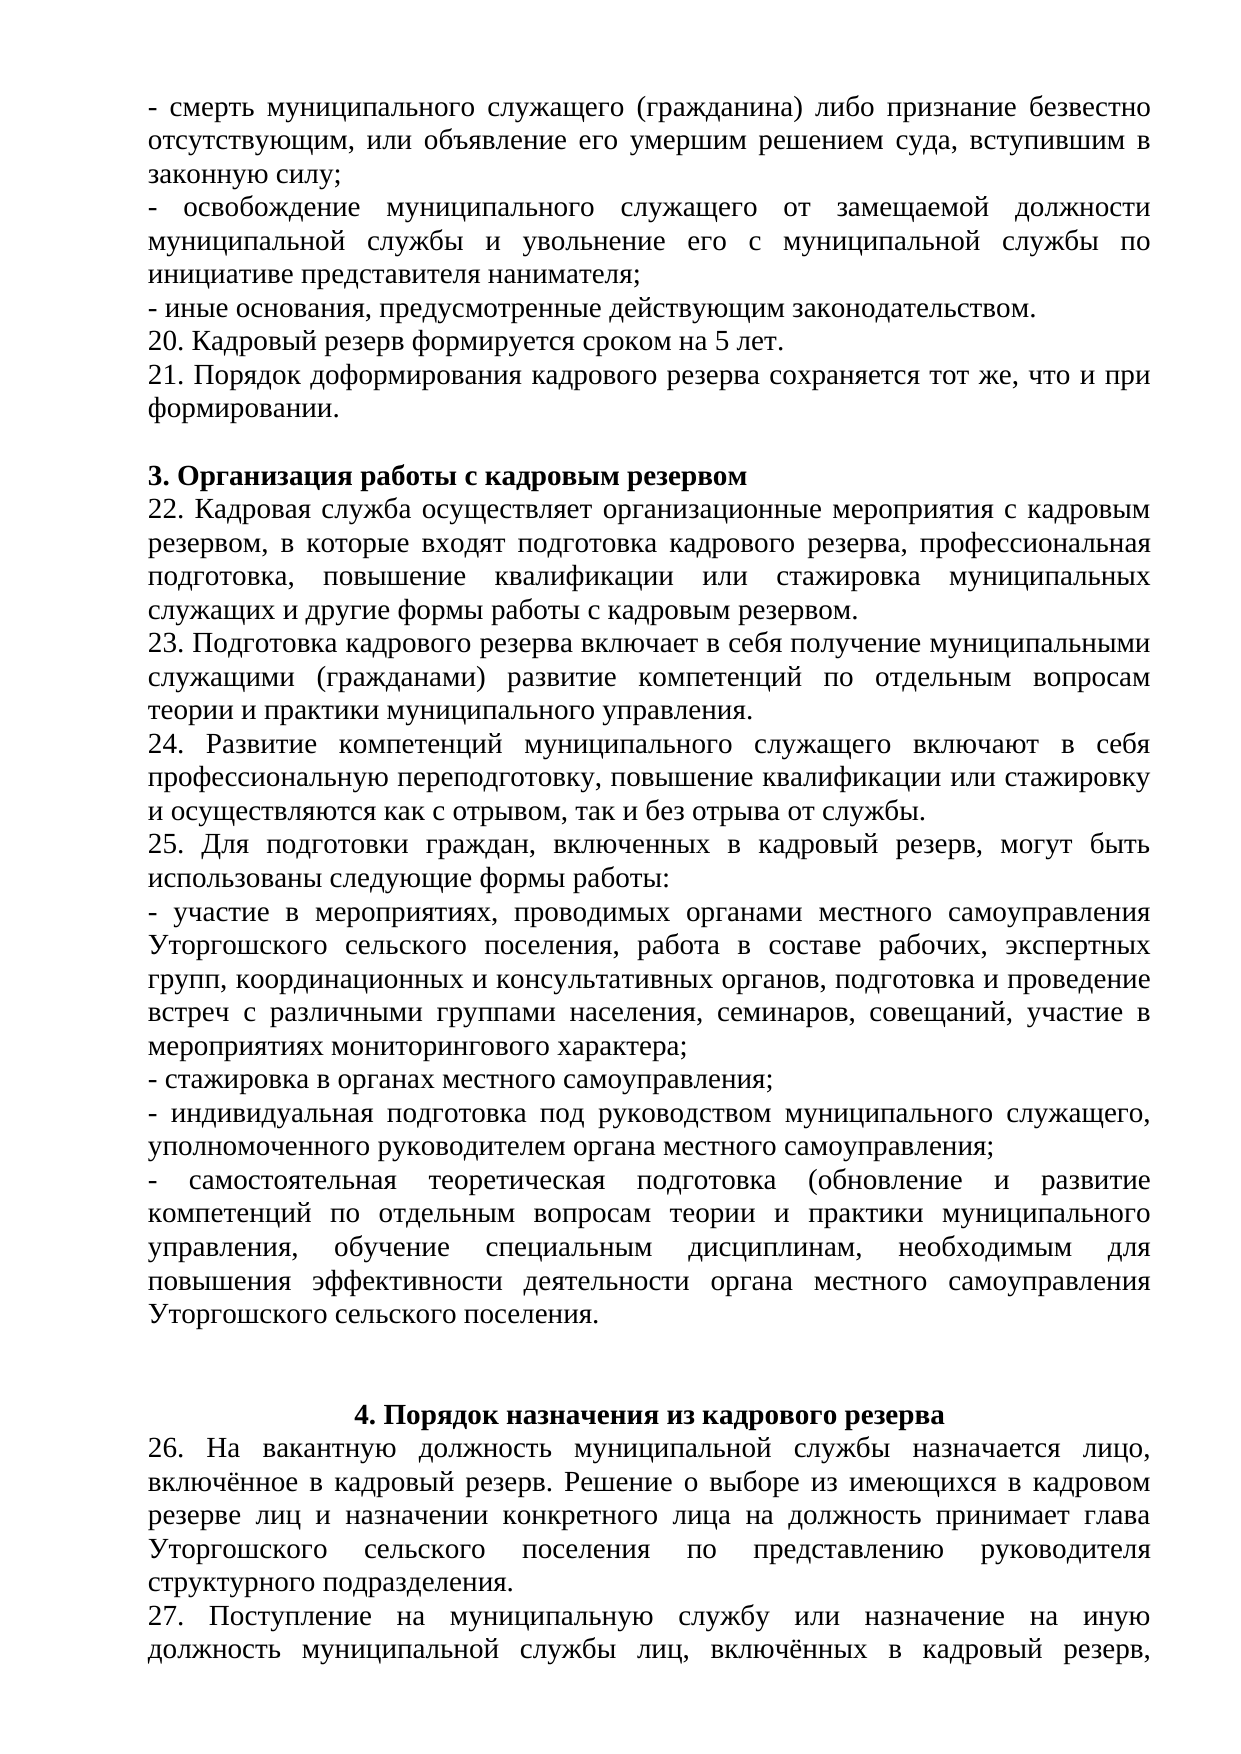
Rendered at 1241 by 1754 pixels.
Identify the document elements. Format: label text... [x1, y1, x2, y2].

text - стажировка в органах местного самоуправления; [148, 1061, 1152, 1095]
text 24. Развитие компетенций муниципального служащего включают в себя профессиональную переподготовку, повышение квалификации или стажировку и осуществляются как с отрывом, так и без отрыва от службы. [148, 726, 1152, 827]
text 21. Порядок доформирования кадрового резерва сохраняется тот же, что и при формировании. [148, 357, 1152, 424]
text - освобождение муниципального служащего от замещаемой должности муниципальной службы и увольнение его с муниципальной службы по инициативе представителя нанимателя; [148, 189, 1152, 290]
text 3. Организация работы с кадровым резервом [148, 458, 1152, 491]
text - смерть муниципального служащего (гражданина) либо признание безвестно отсутствующим, или объявление его умершим решением суда, вступившим в законную силу; [148, 89, 1152, 189]
text - индивидуальная подготовка под руководством муниципального служащего, уполномоченного руководителем органа местного самоуправления; [148, 1095, 1152, 1162]
text 25. Для подготовки граждан, включенных в кадровый резерв, могут быть использованы следующие формы работы: [148, 827, 1152, 894]
text - самостоятельная теоретическая подготовка (обновление и развитие компетенций по отдельным вопросам теории и практики муниципального управления, обучение специальным дисциплинам, необходимым для повышения эффективности деятельности органа местного самоуправления Уторгошского сельского поселения. [148, 1162, 1152, 1330]
text - участие в мероприятиях, проводимых органами местного самоуправления Уторгошского сельского поселения, работа в составе рабочих, экспертных групп, координационных и консультативных органов, подготовка и проведение встреч с различными группами населения, семинаров, совещаний, участие в мероприятиях мониторингового характера; [148, 894, 1152, 1061]
text 20. Кадровый резерв формируется сроком на 5 лет. [148, 323, 1152, 357]
text - иные основания, предусмотренные действующим законодательством. [148, 290, 1152, 323]
text 22. Кадровая служба осуществляет организационные мероприятия с кадровым резервом, в которые входят подготовка кадрового резерва, профессиональная подготовка, повышение квалификации или стажировка муниципальных служащих и другие формы работы с кадровым резервом. [148, 491, 1152, 625]
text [148, 1598, 1152, 1665]
text 26. На вакантную должность муниципальной службы назначается лицо, включённое в кадровый резерв. Решение о выборе из имеющихся в кадровом резерве лиц и назначении конкретного лица на должность принимает глава Уторгошского сельского поселения по представлению руководителя структурного подразделения. [148, 1430, 1152, 1598]
text 4. Порядок назначения из кадрового резерва [148, 1397, 1152, 1430]
text 23. Подготовка кадрового резерва включает в себя получение муниципальными служащими (гражданами) развитие компетенций по отдельным вопросам теории и практики муниципального управления. [148, 625, 1152, 726]
